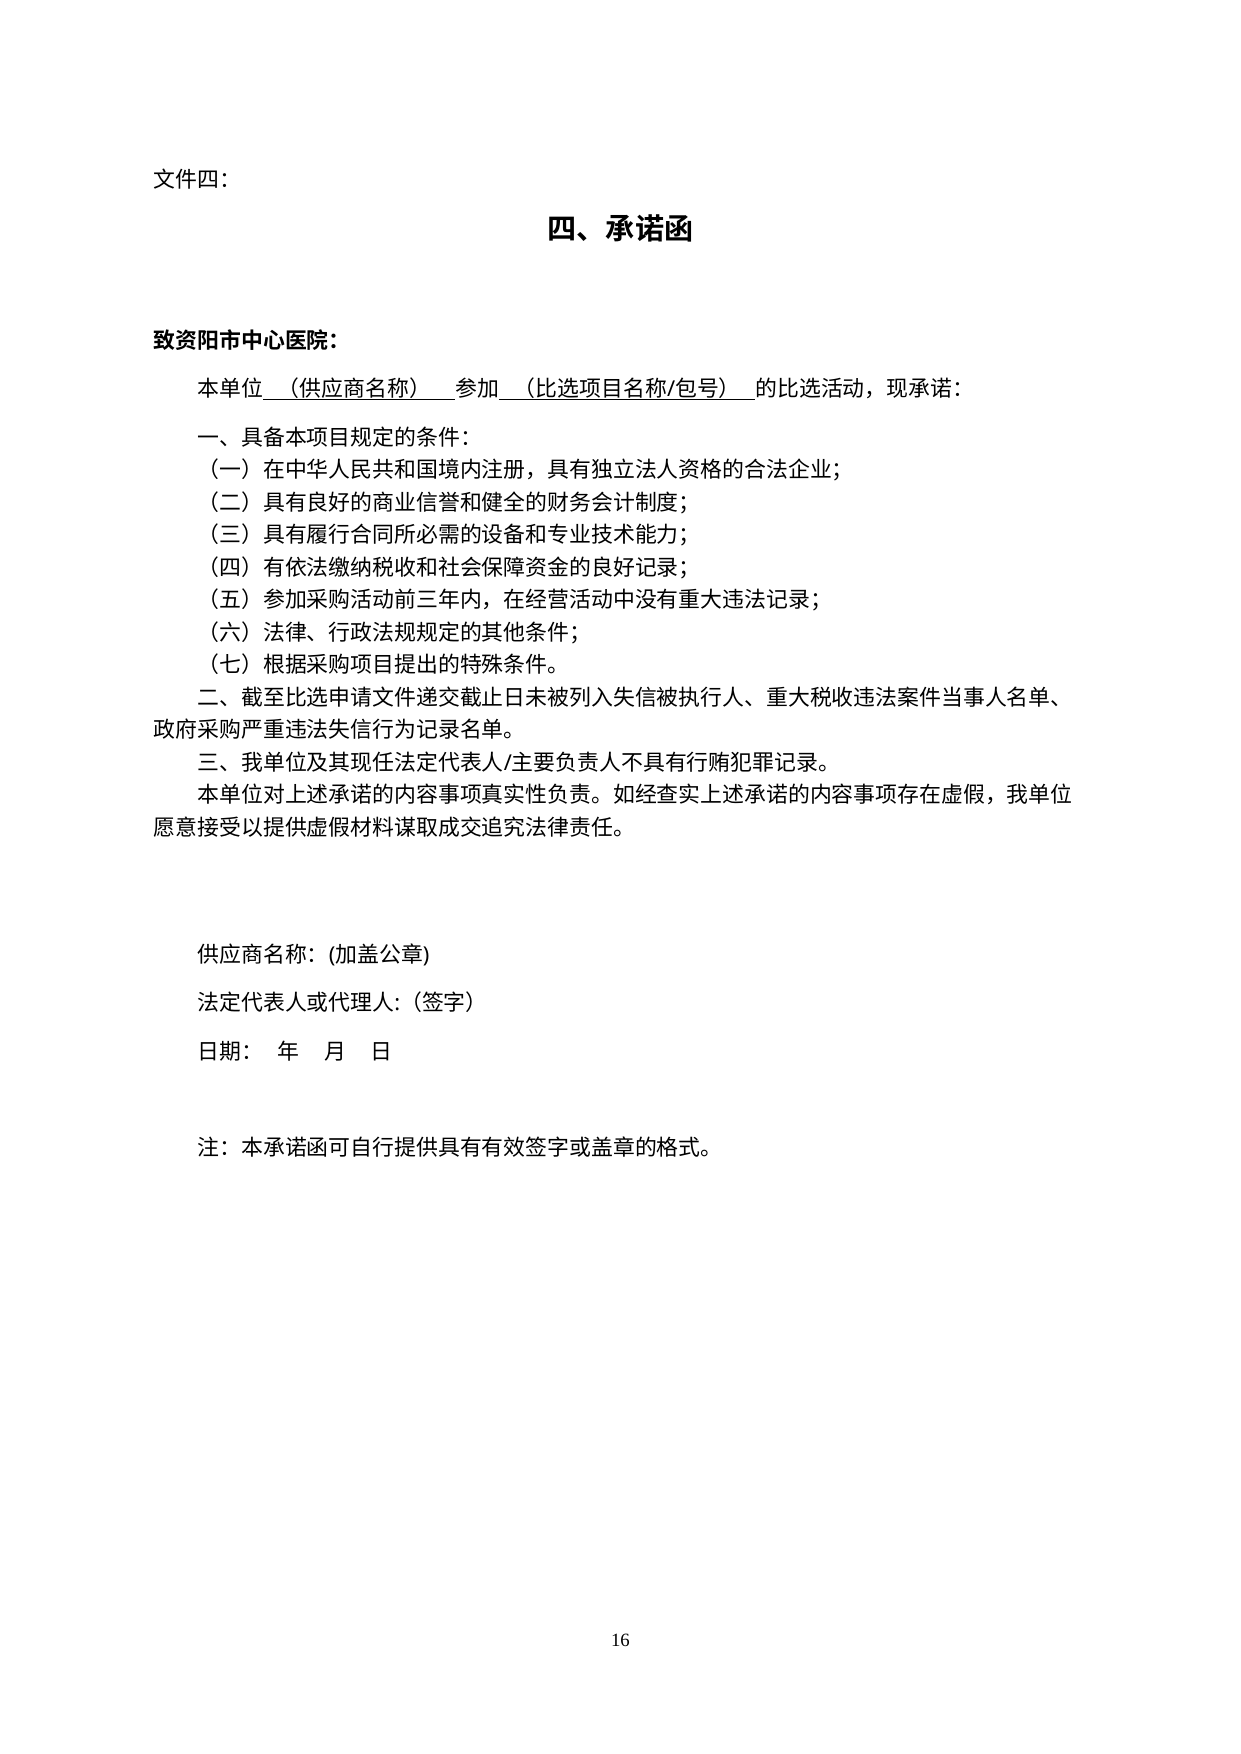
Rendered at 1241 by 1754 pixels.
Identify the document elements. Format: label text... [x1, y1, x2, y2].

text （一）在中华人民共和国境内注册，具有独立法人资格的合法企业； [153, 452, 1087, 484]
text 本单位对上述承诺的内容事项真实性负责。如经查实上述承诺的内容事项存在虚假，我单位愿意接受以提供虚假材料谋取成交追究法律责任。 [153, 777, 1087, 842]
text 日期： 年 月 日 [153, 1033, 1087, 1066]
text 本单位 （供应商名称） 参加 （比选项目名称/包号） 的比选活动，现承诺： [153, 371, 1087, 404]
text （三）具有履行合同所必需的设备和专业技术能力； [153, 517, 1087, 549]
text 法定代表人或代理人:（签字） [153, 985, 1087, 1018]
text （四）有依法缴纳税收和社会保障资金的良好记录； [153, 549, 1087, 582]
text 供应商名称：(加盖公章) [153, 937, 1087, 969]
text 一、具备本项目规定的条件： [153, 419, 1087, 452]
text （七）根据采购项目提出的特殊条件。 [153, 647, 1087, 679]
text （六）法律、行政法规规定的其他条件； [153, 614, 1087, 647]
text 注：本承诺函可自行提供具有有效签字或盖章的格式。 [153, 1129, 1087, 1162]
subtitle 四、承诺函 [153, 194, 1087, 259]
text （五）参加采购活动前三年内，在经营活动中没有重大违法记录； [153, 582, 1087, 614]
text 二、截至比选申请文件递交截止日未被列入失信被执行人、重大税收违法案件当事人名单、政府采购严重违法失信行为记录名单。 [153, 679, 1087, 744]
text 三、我单位及其现任法定代表人/主要负责人不具有行贿犯罪记录。 [153, 744, 1087, 777]
text 致资阳市中心医院： [153, 323, 1087, 355]
text 文件四： [153, 162, 1087, 194]
text （二）具有良好的商业信誉和健全的财务会计制度； [153, 484, 1087, 517]
